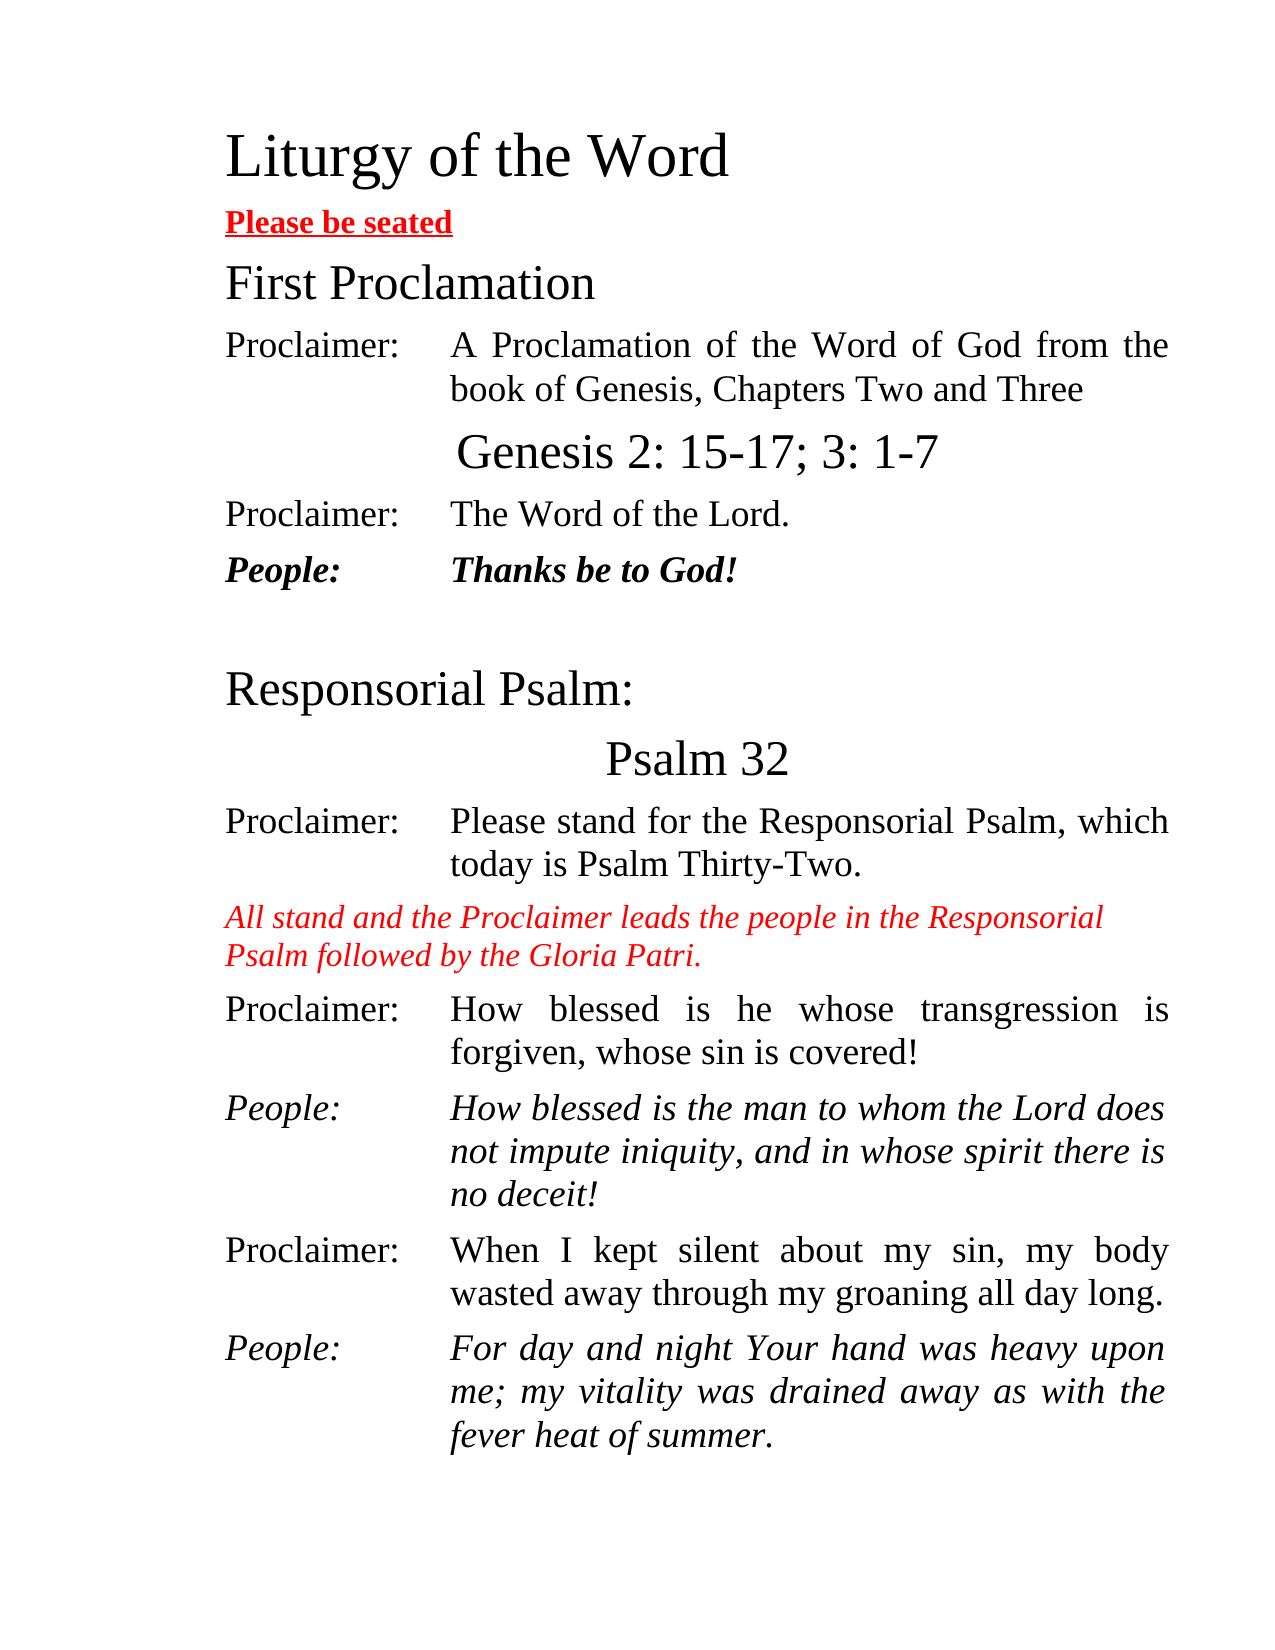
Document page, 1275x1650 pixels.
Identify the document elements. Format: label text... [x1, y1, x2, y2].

text People: For day and night Your hand was heavy upon me; my vitality was drained away as with the fever heat of summer. [225, 1326, 1170, 1455]
text Proclaimer: Please stand for the Responsorial Psalm, which today is Psalm Thirty-Two. [225, 798, 1170, 885]
text People: Thanks be to God! [225, 547, 1170, 590]
text People: How blessed is the man to whom the Lord does not impute iniquity, and in whose spirit there is no deceit! [225, 1085, 1170, 1214]
text Proclaimer: How blessed is he whose transgression is forgiven, whose sin is covered! [225, 986, 1170, 1073]
text Proclaimer: A Proclamation of the Word of God from the book of Genesis, Chapters Two and Three [225, 323, 1170, 409]
text Genesis 2: 15-17; 3: 1-7 [225, 422, 1170, 479]
text All stand and the Proclaimer leads the people in the Responsorial Psalm followed by the Gloria Patri. [225, 897, 1170, 974]
text Proclaimer: The Word of the Lord. [225, 492, 1170, 535]
text Psalm 32 [225, 728, 1170, 786]
text Responsorial Psalm: [225, 658, 1170, 716]
text Liturgy of the Word [225, 117, 1170, 189]
text Please be seated [225, 202, 1170, 240]
text Proclaimer: When I kept silent about my sin, my body wasted away through my groaning all day long. [225, 1227, 1170, 1313]
text First Proclamation [225, 253, 1170, 310]
